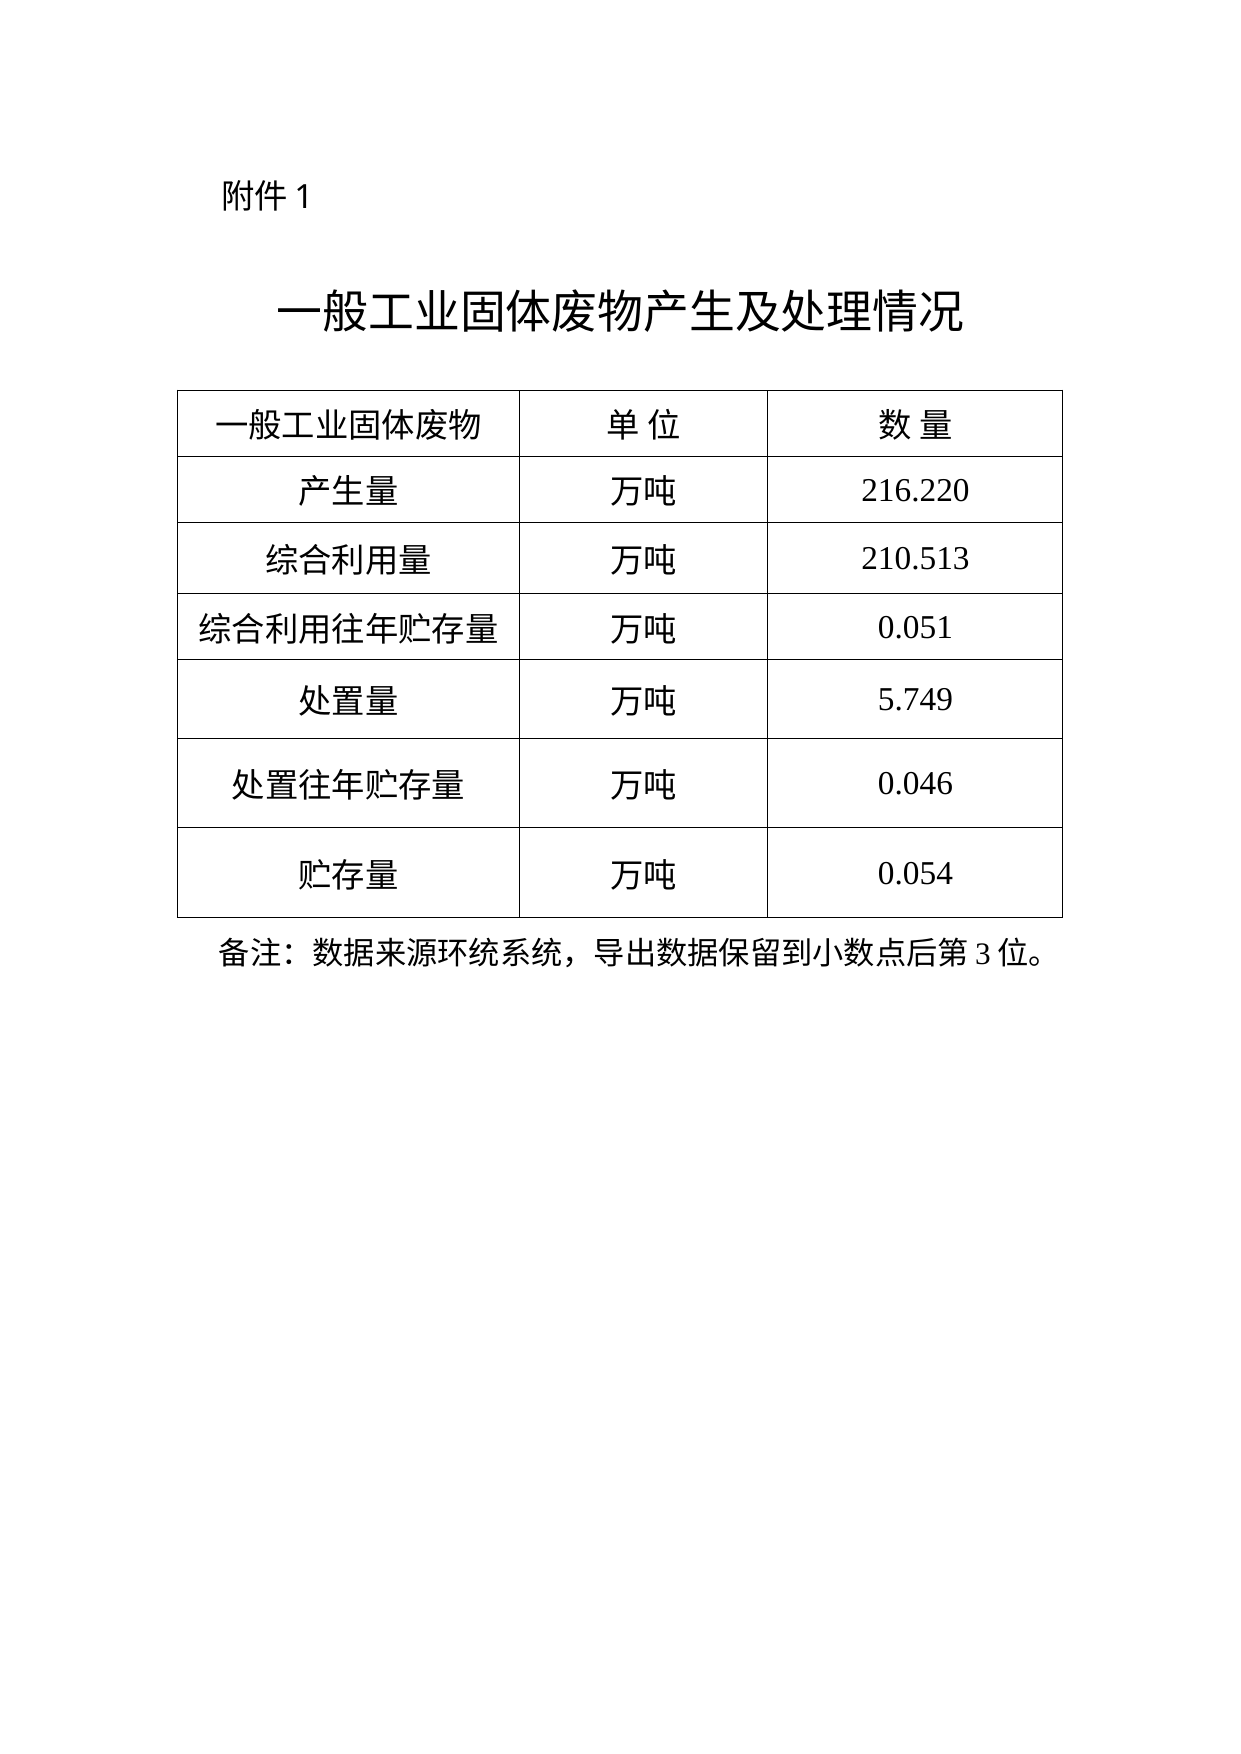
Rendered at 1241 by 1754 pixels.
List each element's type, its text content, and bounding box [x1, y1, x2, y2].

table_cell 万吨 [520, 523, 767, 593]
table_cell 处置量 [178, 660, 519, 737]
table_header 单 位 [520, 391, 767, 456]
table_header 一般工业固体废物 [178, 391, 519, 456]
table_cell 万吨 [520, 594, 767, 659]
table_cell 产生量 [178, 457, 519, 522]
text 附件1 [187, 162, 1053, 227]
table_cell 贮存量 [178, 828, 519, 917]
table_cell 0.046 [768, 739, 1062, 827]
table_cell 万吨 [520, 739, 767, 827]
table_cell 5.749 [768, 660, 1062, 737]
table_cell 综合利用量 [178, 523, 519, 593]
table_cell 综合利用往年贮存量 [178, 594, 519, 659]
table_cell 处置往年贮存量 [178, 739, 519, 827]
table_cell 210.513 [768, 523, 1062, 593]
text 一般工业固体废物产生及处理情况 [187, 259, 1053, 357]
table_cell 万吨 [520, 660, 767, 737]
table_cell 0.051 [768, 594, 1062, 659]
table_header 数 量 [768, 391, 1062, 456]
table_cell 万吨 [520, 457, 767, 522]
table_cell 216.220 [768, 457, 1062, 522]
table_cell 万吨 [520, 828, 767, 917]
table_cell 0.054 [768, 828, 1062, 917]
text 备注：数据来源环统系统，导出数据保留到小数点后第3位。 [187, 918, 1053, 983]
